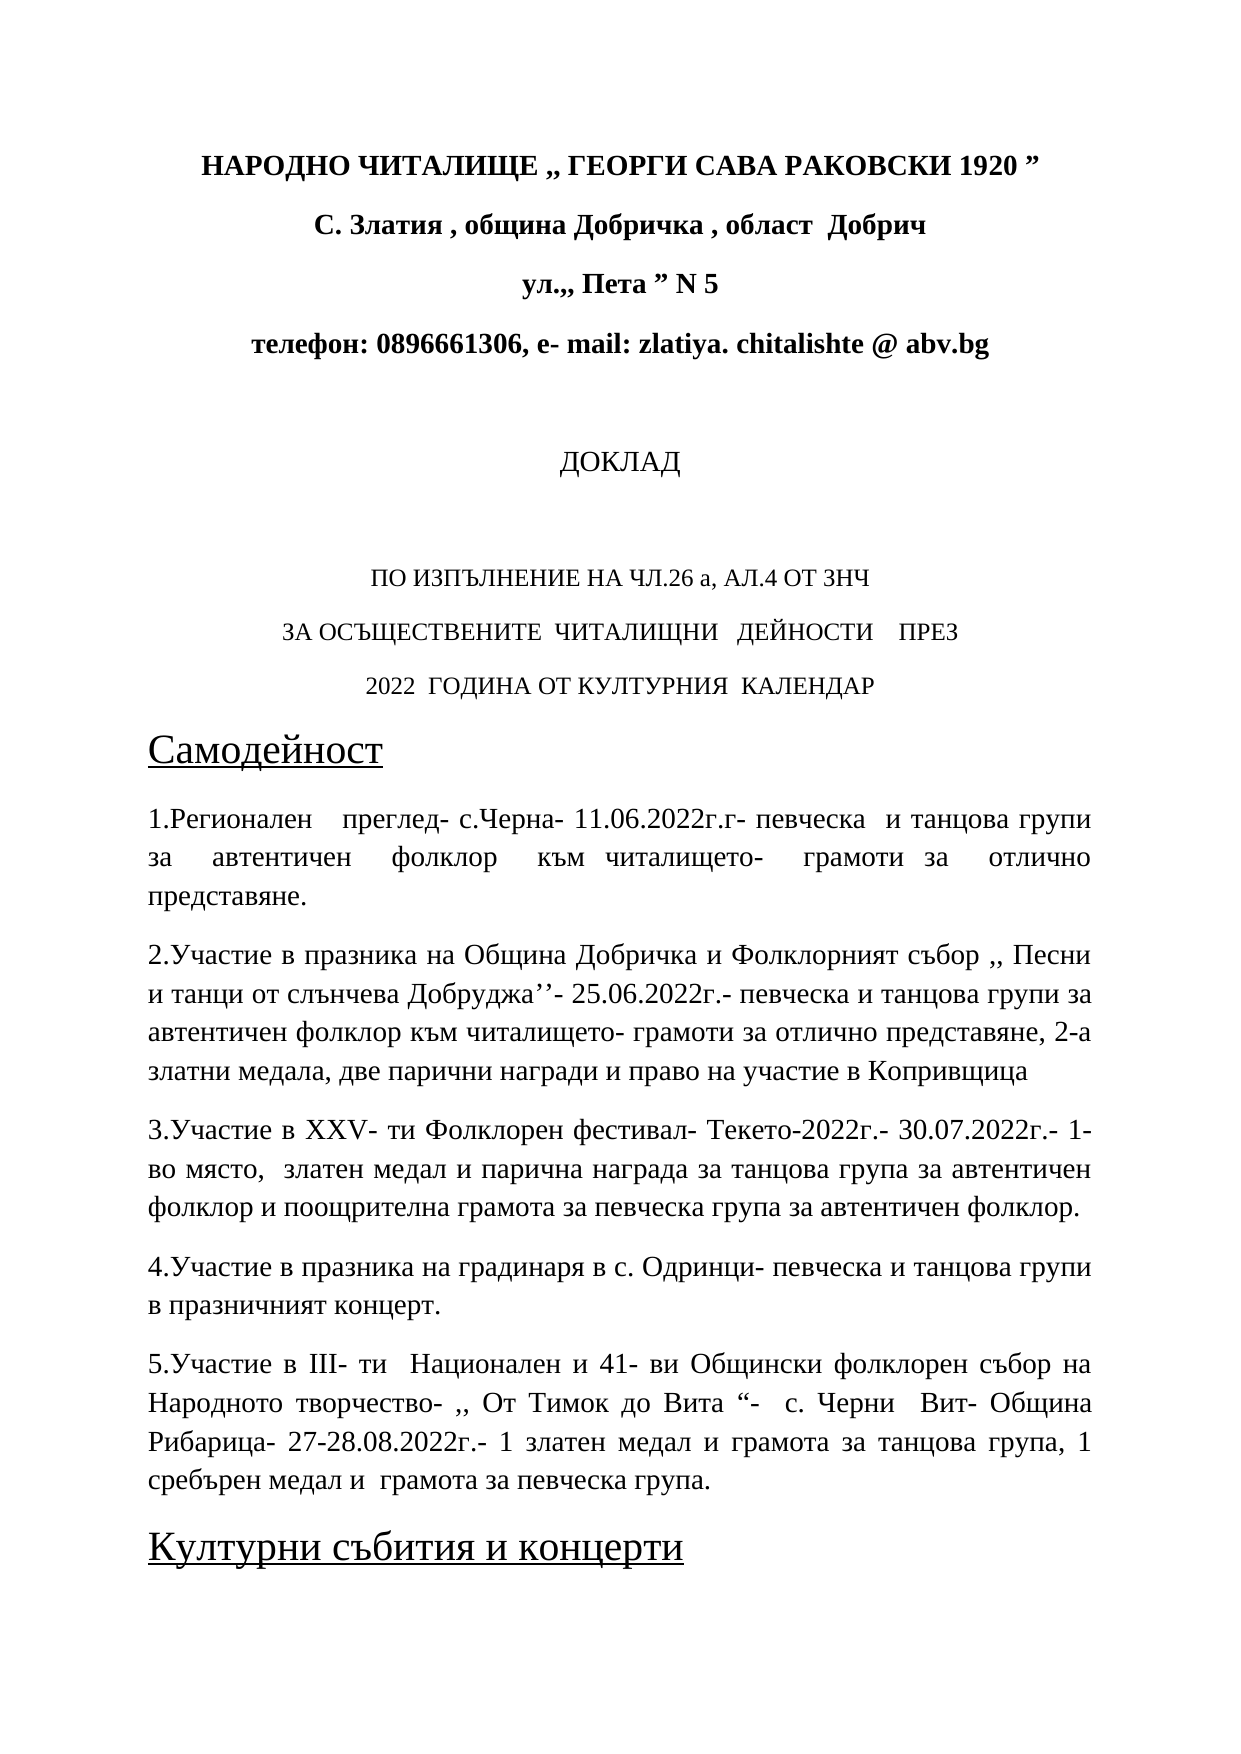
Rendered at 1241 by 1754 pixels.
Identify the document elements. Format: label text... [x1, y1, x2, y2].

text Самодейност [148, 725, 1093, 773]
text ДОКЛАД [148, 444, 1093, 478]
text 1.Регионален преглед- с.Черна- 11.06.2022г.г- певческа и танцова групи за автентичен фолклор към читалището- грамоти за отлично представяне. [148, 801, 1093, 911]
text 2022 ГОДИНА ОТ КУЛТУРНИЯ КАЛЕНДАР [148, 671, 1093, 700]
text ПО ИЗПЪЛНЕНИЕ НА ЧЛ.26 а, АЛ.4 ОТ ЗНЧ [148, 563, 1093, 592]
text 5.Участие в III- ти Национален и 41- ви Общински фолклорен събор на Народното творчество- ,, От Тимок до Вита “- с. Черни Вит- Община Рибарица- 27-28.08.2022г.- 1 златен медал и грамота за танцова група, 1 сребърен медал и грамота за певческа група. [148, 1347, 1093, 1496]
text ул.,, Пета ” N 5 [148, 266, 1093, 300]
text 3.Участие в XXV- ти Фолклорен фестивал- Текето-2022г.- 30.07.2022г.- 1-во място, златен медал и парична награда за танцова група за автентичен фолклор и поощрителна грамота за певческа група за автентичен фолклор. [148, 1112, 1093, 1223]
text С. Златия , община Добричка , област Добрич [148, 207, 1093, 241]
text ЗА ОСЪЩЕСТВЕНИТЕ ЧИТАЛИЩНИ ДЕЙНОСТИ ПРЕЗ [148, 617, 1093, 646]
text телефон: 0896661306, e- mail: zlatiya. chitalishte @ abv.bg [148, 326, 1093, 359]
text Културни събития и концерти [148, 1522, 1093, 1569]
text НАРОДНО ЧИТАЛИЩЕ ,, ГЕОРГИ САВА РАКОВСКИ 1920 ” [148, 148, 1093, 181]
text 4.Участие в празника на градинаря в с. Одринци- певческа и танцова групи в празничният концерт. [148, 1249, 1093, 1321]
text 2.Участие в празника на Община Добричка и Фолклорният събор ,, Песни и танци от слънчева Добруджа’’- 25.06.2022г.- певческа и танцова групи за автентичен фолклор към читалището- грамоти за отлично представяне, 2-а златни медала, две парични награди и право на участие в Копривщица [148, 937, 1093, 1086]
